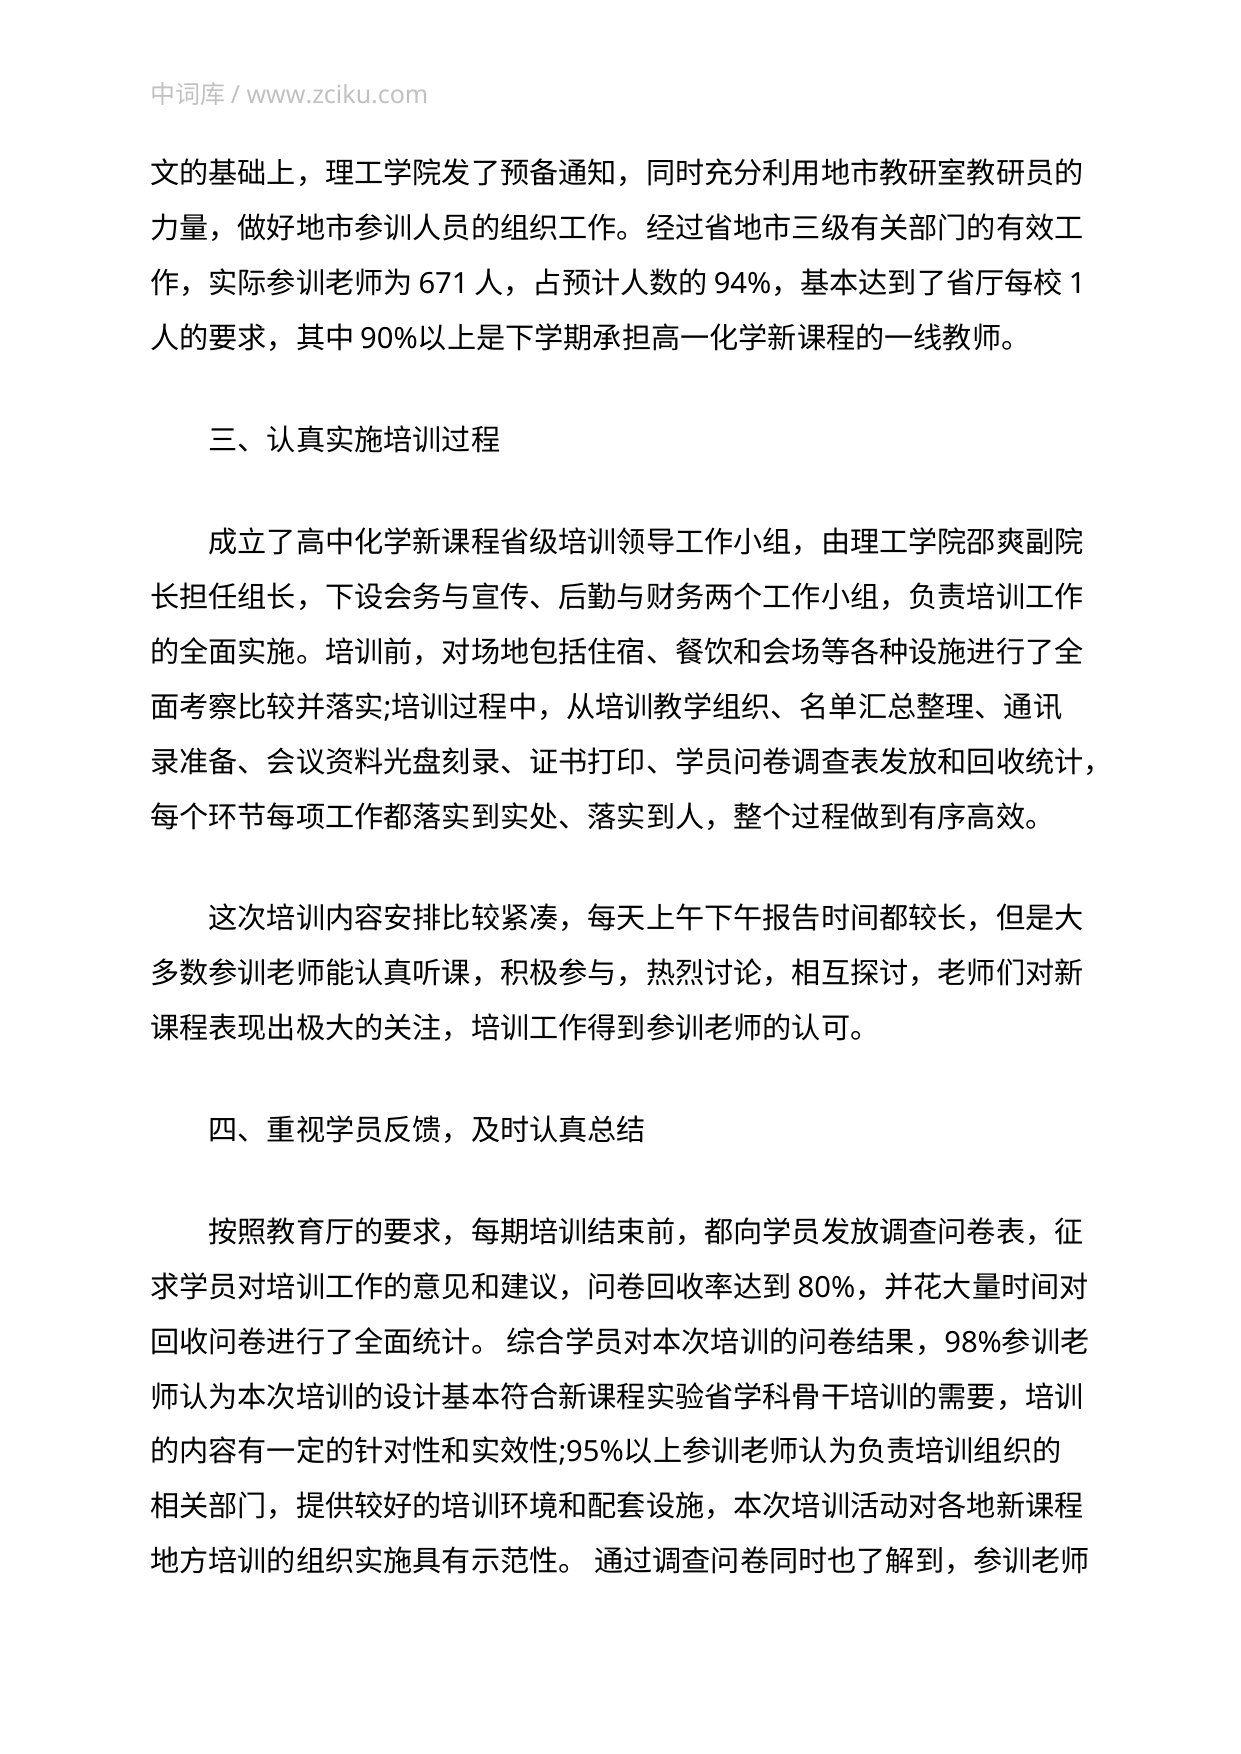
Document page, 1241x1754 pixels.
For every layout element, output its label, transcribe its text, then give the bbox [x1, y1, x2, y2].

text 这次培训内容安排比较紧凑，每天上午下午报告时间都较长，但是大多数参训老师能认真听课，积极参与，热烈讨论，相互探讨，老师们对新课程表现出极大的关注，培训工作得到参训老师的认可。 [150, 895, 1090, 1047]
text 成立了高中化学新课程省级培训领导工作小组，由理工学院邵爽副院长担任组长，下设会务与宣传、后勤与财务两个工作小组，负责培训工作的全面实施。培训前，对场地包括住宿、餐饮和会场等各种设施进行了全面考察比较并落实;培训过程中，从培训教学组织、名单汇总整理、通讯录准备、会议资料光盘刻录、证书打印、学员问卷调查表发放和回收统计，每个环节每项工作都落实到实处、落实到人，整个过程做到有序高效。 [150, 518, 1090, 835]
text 四、重视学员反馈，及时认真总结 [150, 1106, 1090, 1149]
text 三、认真实施培训过程 [150, 417, 1090, 459]
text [150, 150, 1090, 357]
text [150, 1208, 1090, 1580]
